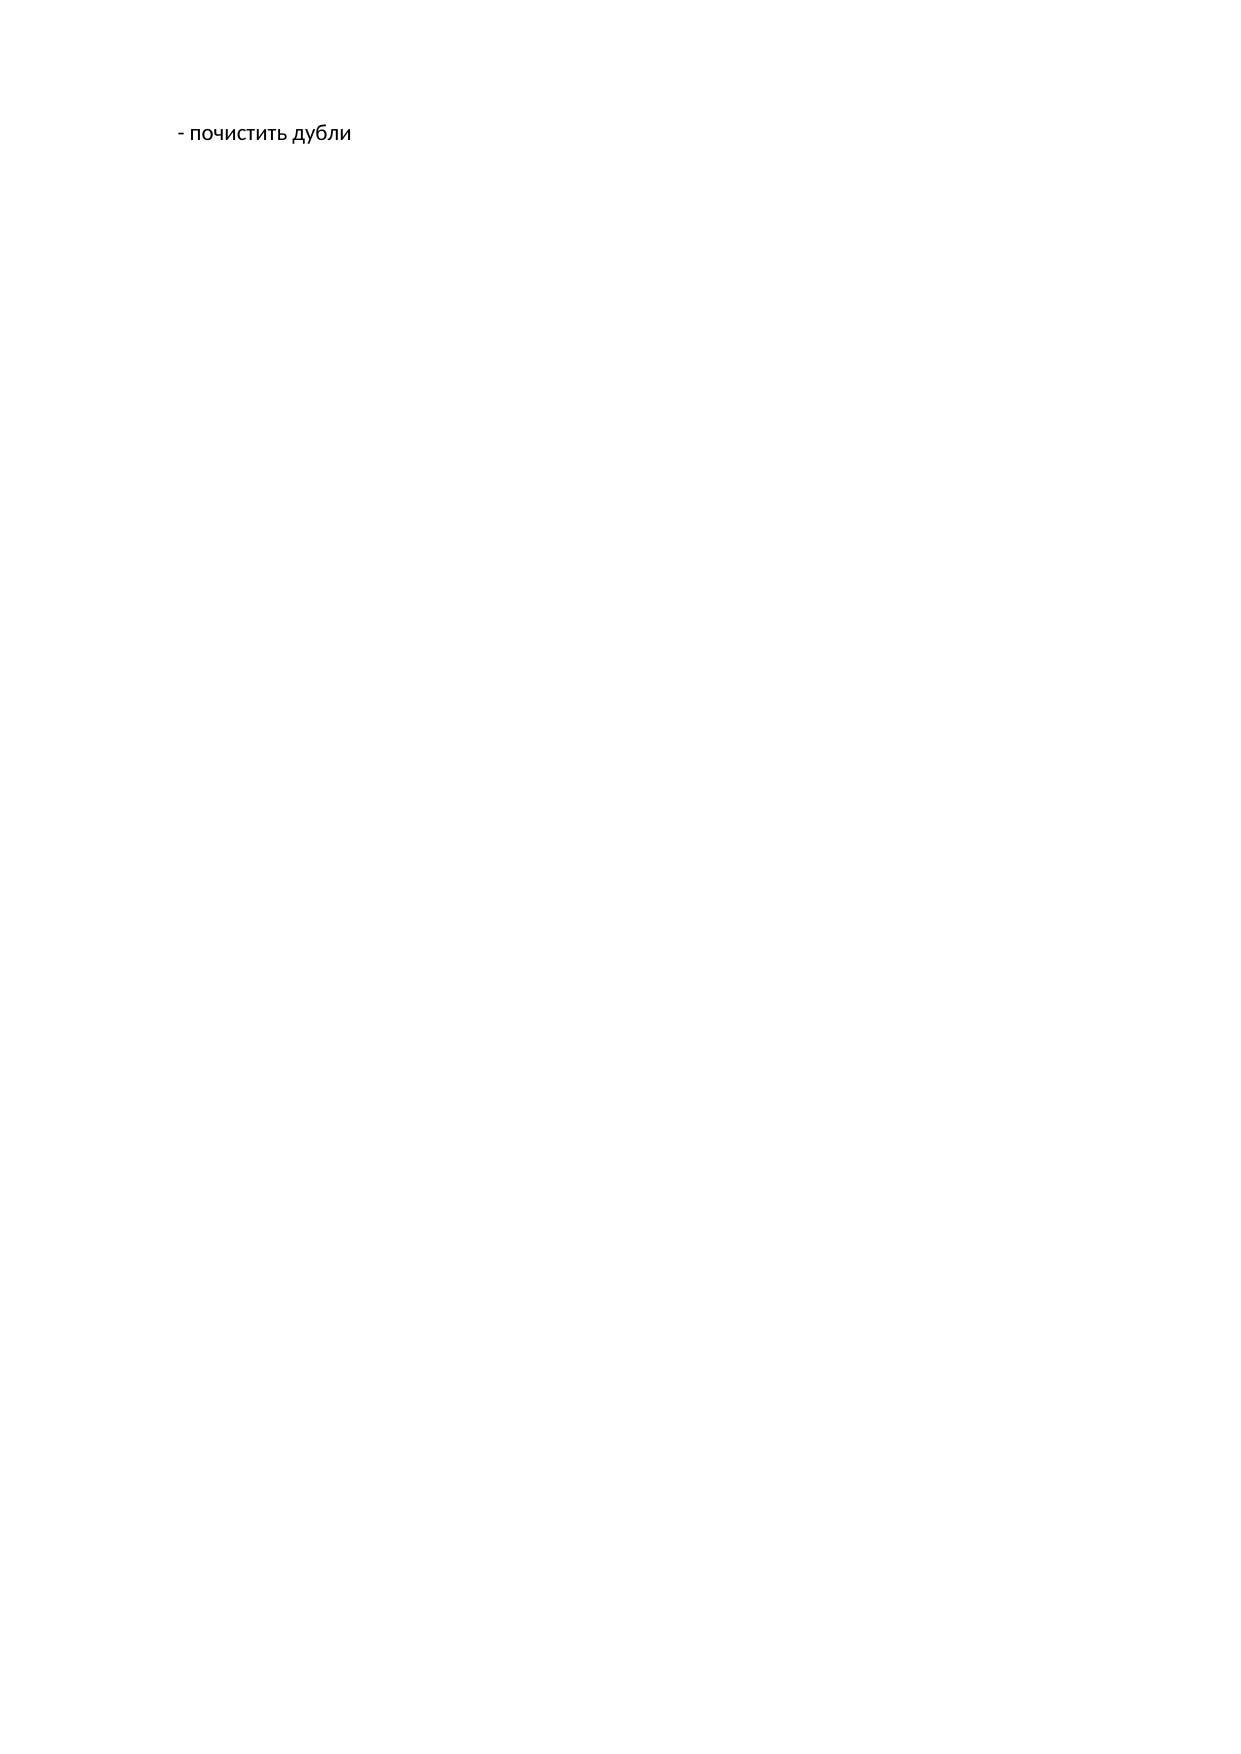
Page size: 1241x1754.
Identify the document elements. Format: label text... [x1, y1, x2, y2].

text - почистить дубли [177, 118, 1152, 146]
